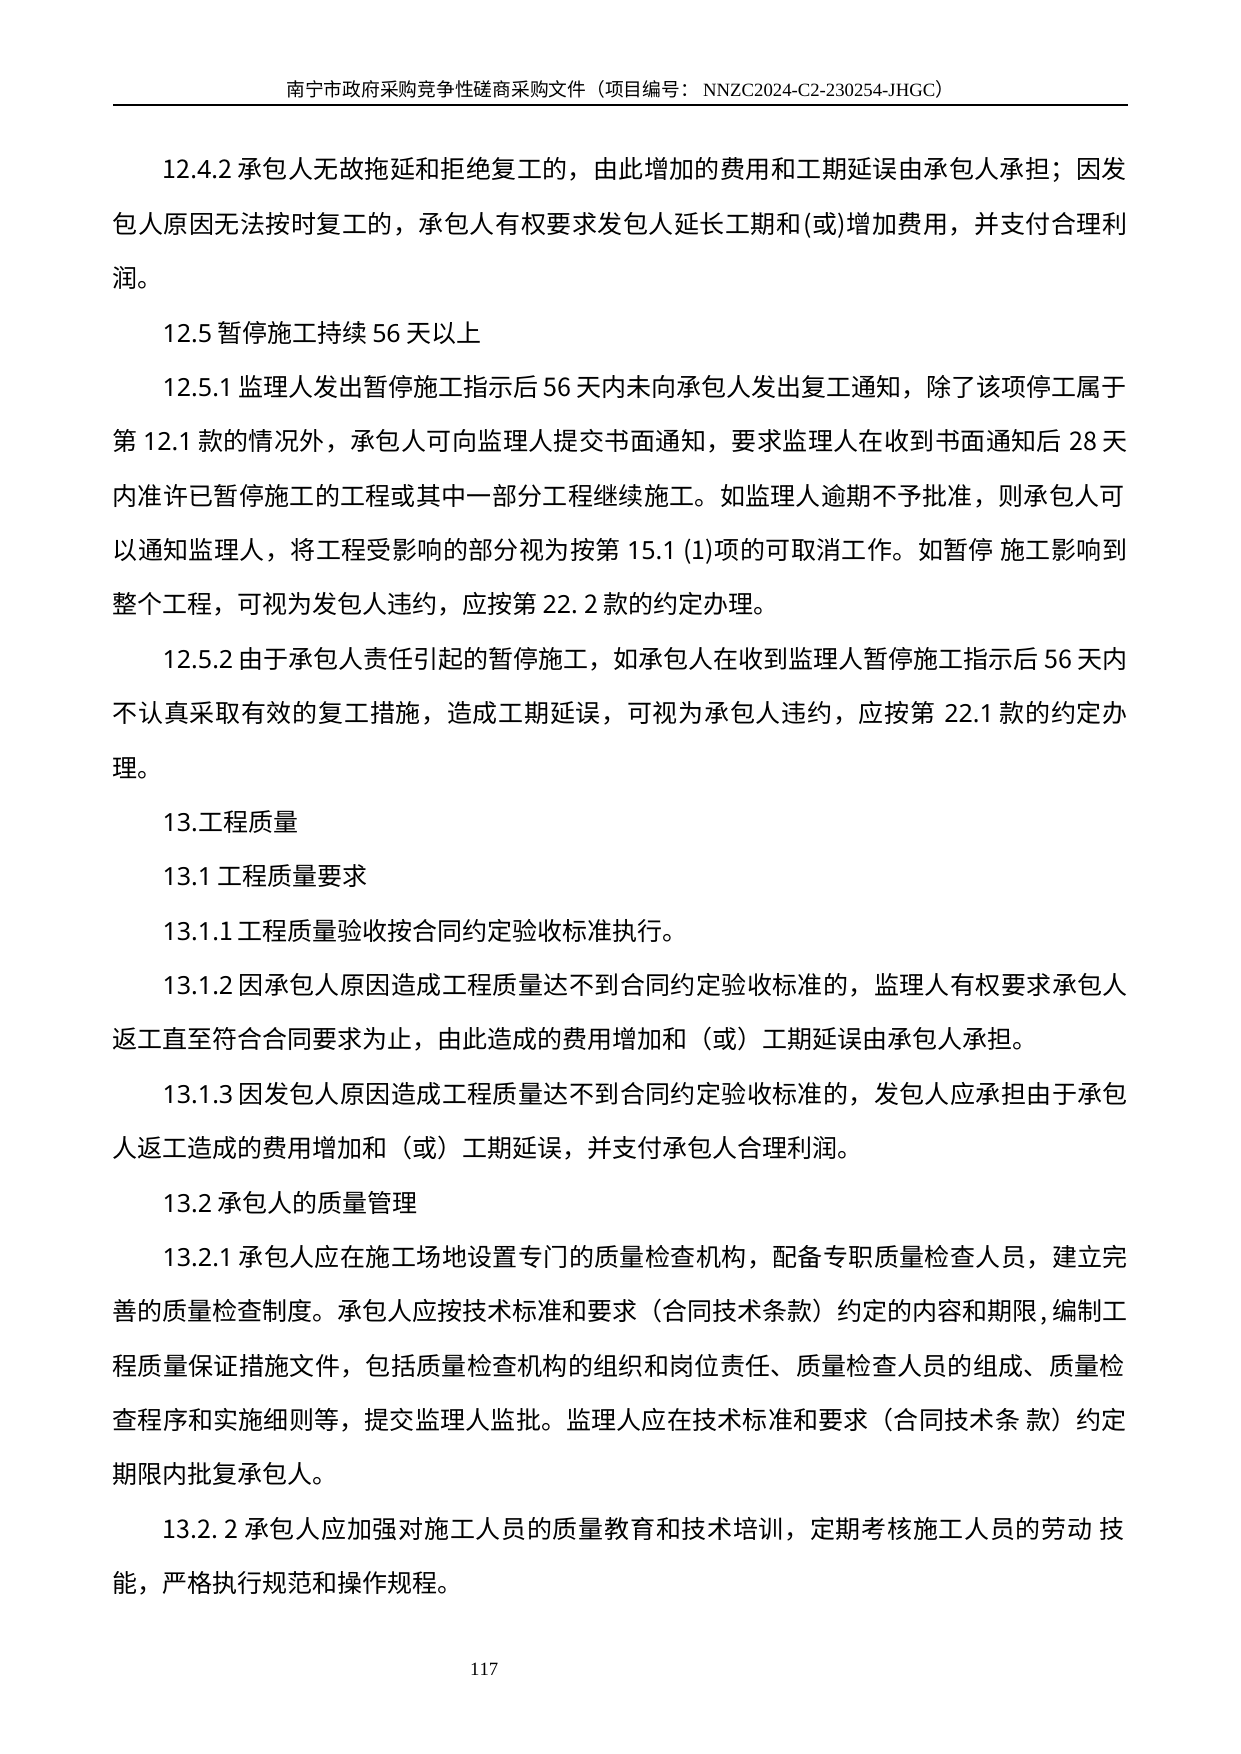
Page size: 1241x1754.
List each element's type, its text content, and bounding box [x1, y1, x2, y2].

text 13.1.1工程质量验收按合同约定验收标准执行。 [112, 911, 1128, 947]
text 12.4.2承包人无故拖延和拒绝复工的，由此增加的费用和工期延误由承包人承担；因发包人原因无法按时复工的，承包人有权要求发包人延长工期和(或)增加费用，并支付合理利润。 [112, 150, 1128, 295]
text 12.5.1监理人发出暂停施工指示后56天内未向承包人发出复工通知，除了该项停工属于第12.1款的情况外，承包人可向监理人提交书面通知，要求监理人在收到书面通知后 28天内准许已暂停施工的工程或其中一部分工程继续施工。如监理人逾期不予批准，则承包人可以通知监理人，将工程受影响的部分视为按第15.1 (1)项的可取消工作。如暂停 施工影响到整个工程，可视为发包人违约，应按第22. 2款的约定办理。 [112, 367, 1128, 621]
subtitle 13.工程质量 [112, 802, 1128, 839]
text 13.1.2因承包人原因造成工程质量达不到合同约定验收标准的，监理人有权要求承包人返工直至符合合同要求为止，由此造成的费用增加和（或）工期延误由承包人承担。 [112, 966, 1128, 1056]
text 13.1.3因发包人原因造成工程质量达不到合同约定验收标准的，发包人应承担由于承包人返工造成的费用增加和（或）工期延误，并支付承包人合理利润。 [112, 1074, 1128, 1165]
text 12.5.2由于承包人责任引起的暂停施工，如承包人在收到监理人暂停施工指示后56 天内不认真采取有效的复工措施，造成工期延误，可视为承包人违约，应按第22.1款的约定办理。 [112, 639, 1128, 784]
subtitle 12.5暂停施工持续56天以上 [112, 313, 1128, 349]
text 13.2.1承包人应在施工场地设置专门的质量检查机构，配备专职质量检查人员，建立完善的质量检查制度。承包人应按技术标准和要求（合同技术条款）约定的内容和期限, 编制工程质量保证措施文件，包括质量检查机构的组织和岗位责任、质量检查人员的组成、质量检查程序和实施细则等，提交监理人监批。监理人应在技术标准和要求（合同技术条 款）约定期限内批复承包人。 [112, 1237, 1128, 1491]
subtitle 13.2承包人的质量管理 [112, 1183, 1128, 1219]
text 13.2. 2承包人应加强对施工人员的质量教育和技术培训，定期考核施工人员的劳动 技能，严格执行规范和操作规程。 [112, 1509, 1128, 1600]
subtitle 13.1工程质量要求 [112, 857, 1128, 893]
